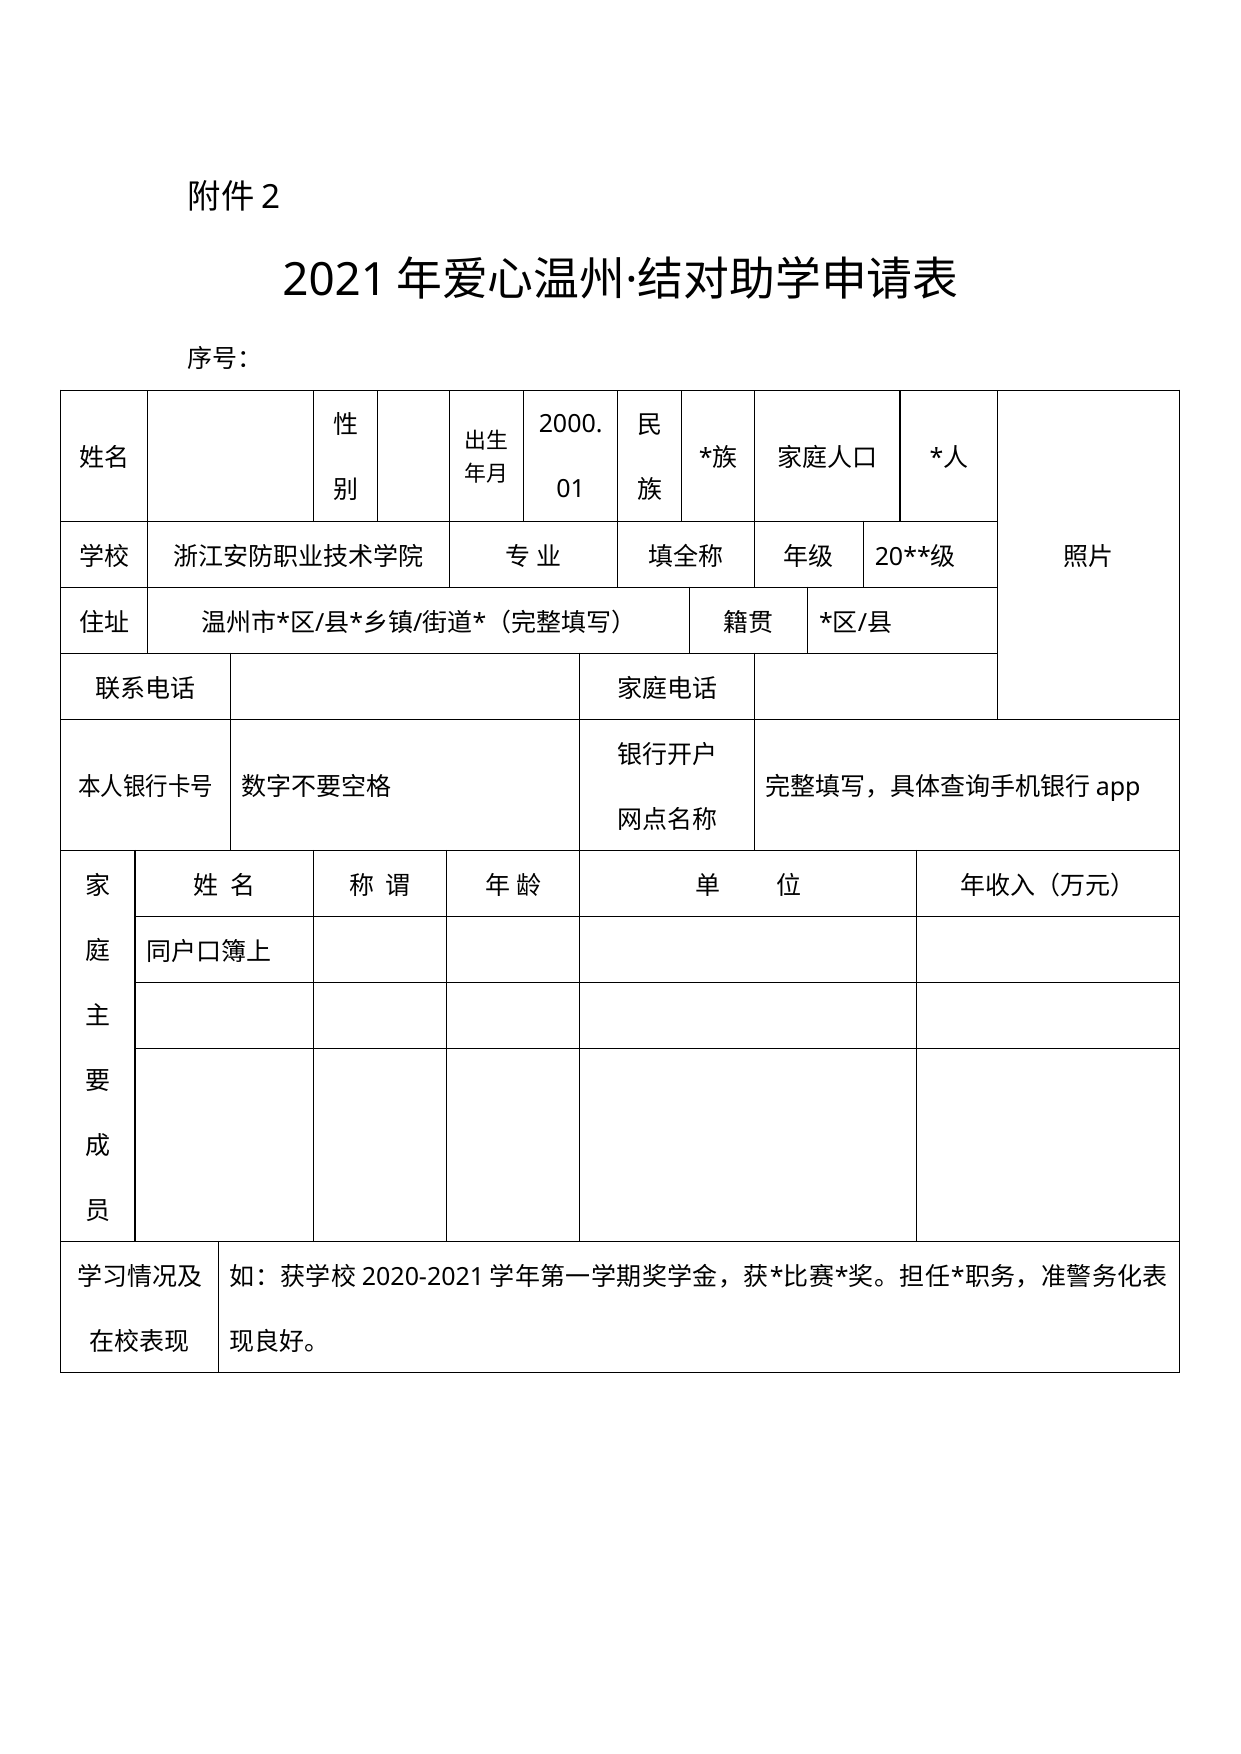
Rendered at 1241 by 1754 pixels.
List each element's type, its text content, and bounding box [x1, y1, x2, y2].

table_header 出生年月 [450, 391, 523, 521]
table_cell 姓 名 [136, 851, 313, 916]
table_cell 年级 [755, 522, 863, 587]
table_cell 本人银行卡号 [61, 720, 230, 850]
table_header 家庭人口 [755, 391, 899, 521]
table_cell 同户口簿上 [136, 917, 313, 982]
table_cell 专 业 [450, 522, 617, 587]
table_cell [314, 983, 446, 1048]
table_cell 称 谓 [314, 851, 446, 916]
table_cell [314, 917, 446, 982]
table_cell [580, 917, 916, 982]
table_header *族 [682, 391, 754, 521]
table_cell 联系电话 [61, 654, 230, 719]
table_cell [917, 1049, 1179, 1241]
text 附件2 [187, 162, 1053, 227]
table_cell 单 位 [580, 851, 916, 916]
table_cell 数字不要空格 [231, 720, 579, 850]
table_cell 年 龄 [447, 851, 579, 916]
table_cell [447, 1049, 579, 1241]
table_cell 住址 [61, 588, 147, 653]
table_cell *区/县 [808, 588, 997, 653]
table_header [148, 391, 313, 521]
table_cell [917, 983, 1179, 1048]
table_cell 填全称 [618, 522, 754, 587]
table_cell [580, 983, 916, 1048]
table_cell [447, 917, 579, 982]
text 序号： [187, 324, 1053, 389]
table_cell 家庭电话 [580, 654, 754, 719]
text 2021年爱心温州·结对助学申请表 [187, 227, 1053, 324]
table_header 照片 [998, 391, 1179, 719]
table_cell [231, 654, 579, 719]
table_header *人 [901, 391, 997, 521]
table_cell [580, 1049, 916, 1241]
table_cell 温州市*区/县*乡镇/街道*（完整填写） [148, 588, 689, 653]
table_cell 20**级 [864, 522, 997, 587]
table_header 民族 [618, 391, 681, 521]
table_header 姓名 [61, 391, 147, 521]
table_cell 完整填写，具体查询手机银行app [755, 720, 1179, 850]
table_cell 银行开户 网点名称 [580, 720, 754, 850]
table_cell [755, 654, 997, 719]
table_cell [136, 1049, 313, 1241]
table_cell 如：获学校2020-2021学年第一学期奖学金，获*比赛*奖。担任*职务，准警务化表现良好。 [219, 1242, 1179, 1372]
table_cell [917, 917, 1179, 982]
table_cell 学习情况及在校表现 [61, 1242, 218, 1372]
table_cell [447, 983, 579, 1048]
table_cell [136, 983, 313, 1048]
table_cell [314, 1049, 446, 1241]
table_header [378, 391, 449, 521]
table_header 2000.01 [524, 391, 617, 521]
table_cell 年收入（万元） [917, 851, 1179, 916]
table_cell 籍贯 [690, 588, 807, 653]
table_header 性别 [314, 391, 377, 521]
table_cell 家 庭 主 要 成 员 [61, 851, 134, 1241]
table_cell 学校 [61, 522, 147, 587]
table_cell 浙江安防职业技术学院 [148, 522, 449, 587]
